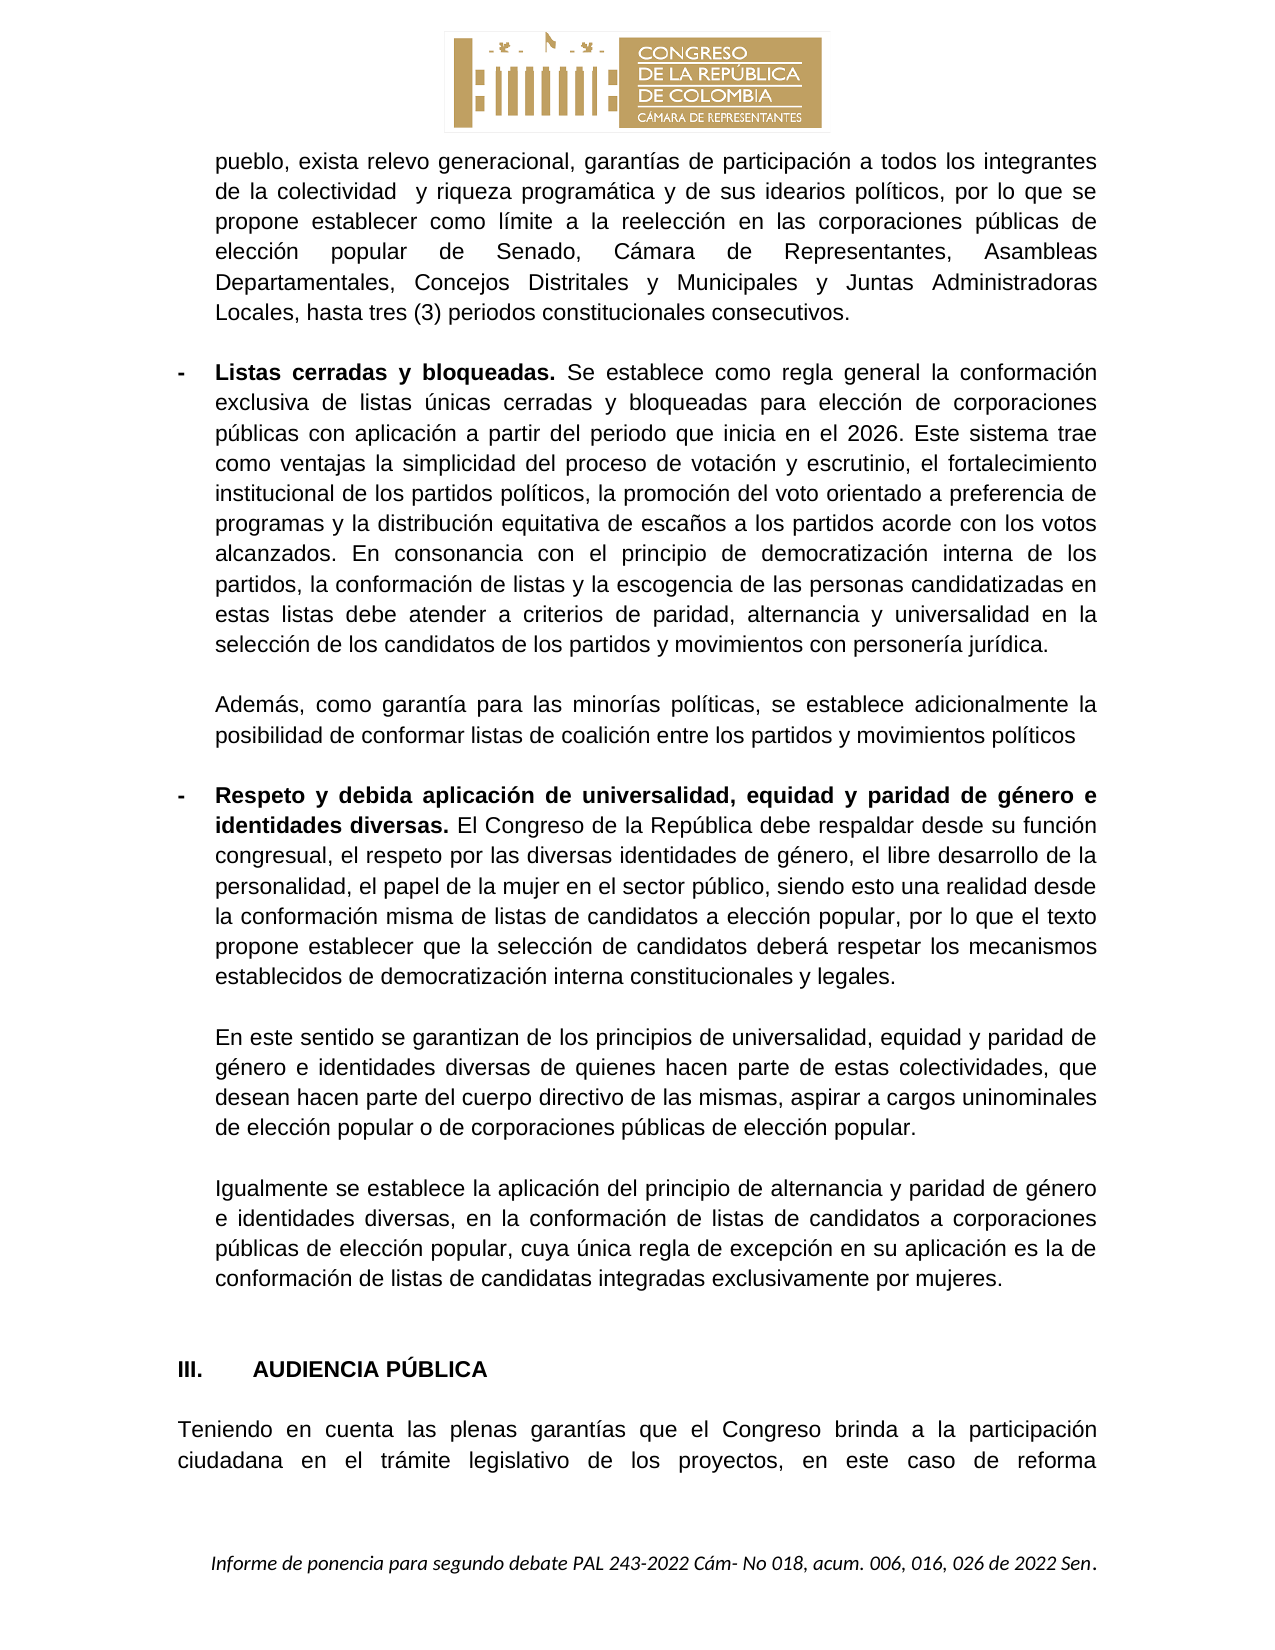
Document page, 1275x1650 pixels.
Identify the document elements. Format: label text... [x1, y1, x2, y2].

picture [444, 31, 831, 133]
list Respeto y debida aplicación de universalidad, equidad y paridad de género e identidades diversas. El Congreso de la República debe respaldar desde su función congresual, el respeto por las diversas identidades de género, el libre desarrollo de la personalidad, el papel de la mujer en el sector público, siendo esto una realidad desde la conformación misma de listas de candidatos a elección popular, por lo que el texto propone establecer que la selección de candidatos deberá respetar los mecanismos establecidos de democratización interna constitucionales y legales. [177, 782, 1098, 989]
list En este sentido se garantizan de los principios de universalidad, equidad y paridad de género e identidades diversas de quienes hacen parte de estas colectividades, que desean hacen parte del cuerpo directivo de las mismas, aspirar a cargos uninominales de elección popular o de corporaciones públicas de elección popular. [215, 1024, 1098, 1141]
list Igualmente se establece la aplicación del principio de alternancia y paridad de género e identidades diversas, en la conformación de listas de candidatos a corporaciones públicas de elección popular, cuya única regla de excepción en su aplicación es la de conformación de listas de candidatas integradas exclusivamente por mujeres. [215, 1175, 1098, 1292]
list AUDIENCIA PÚBLICA [177, 1356, 1098, 1382]
list Además, como garantía para las minorías políticas, se establece adicionalmente la posibilidad de conformar listas de coalición entre los partidos y movimientos políticos [215, 691, 1098, 748]
list Listas cerradas y bloqueadas. Se establece como regla general la conformación exclusiva de listas únicas cerradas y bloqueadas para elección de corporaciones públicas con aplicación a partir del periodo que inicia en el 2026. Este sistema trae como ventajas la simplicidad del proceso de votación y escrutinio, el fortalecimiento institucional de los partidos políticos, la promoción del voto orientado a preferencia de programas y la distribución equitativa de escaños a los partidos acorde con los votos alcanzados. En consonancia con el principio de democratización interna de los partidos, la conformación de listas y la escogencia de las personas candidatizadas en estas listas debe atender a criterios de paridad, alternancia y universalidad en la selección de los candidatos de los partidos y movimientos con personería jurídica. [177, 359, 1098, 657]
